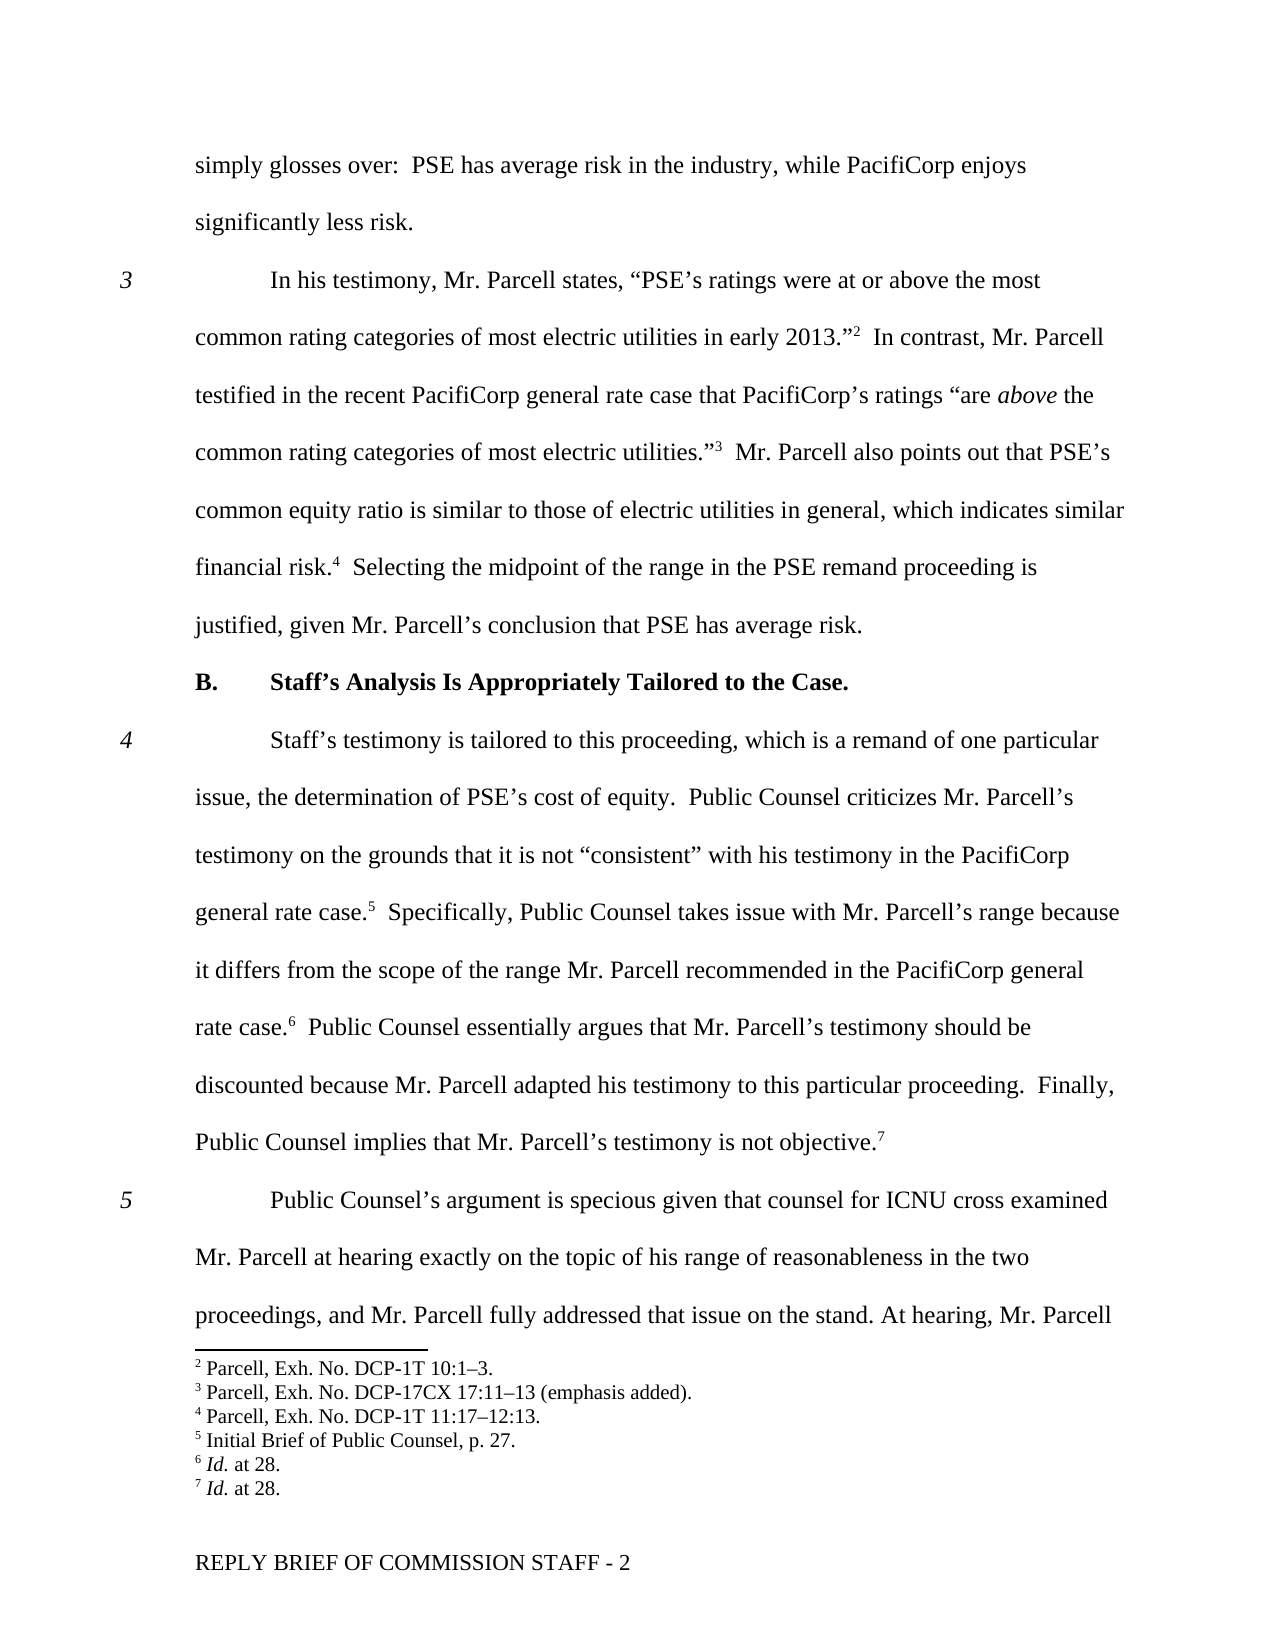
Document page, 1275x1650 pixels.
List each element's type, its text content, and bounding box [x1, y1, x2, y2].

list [120, 1185, 1125, 1329]
list Staff’s testimony is tailored to this proceeding, which is a remand of one particular issue, the determination of PSE’s cost of equity. Public Counsel criticizes Mr. Parcell’s testimony on the grounds that it is not “consistent” with his testimony in the PacifiCorp general rate case. Specifically, Public Counsel takes issue with Mr. Parcell’s range because it differs from the scope of the range Mr. Parcell recommended in the PacifiCorp general rate case. Public Counsel essentially argues that Mr. Parcell’s testimony should be discounted because Mr. Parcell adapted his testimony to this particular proceeding. Finally, Public Counsel implies that Mr. Parcell’s testimony is not objective. [120, 725, 1125, 1156]
list In his testimony, Mr. Parcell states, “PSE’s ratings were at or above the most common rating categories of most electric utilities in early 2013.” In contrast, Mr. Parcell testified in the recent PacifiCorp general rate case that PacifiCorp’s ratings “are above the common rating categories of most electric utilities.” Mr. Parcell also points out that PSE’s common equity ratio is similar to those of electric utilities in general, which indicates similar financial risk. Selecting the midpoint of the range in the PSE remand proceeding is justified, given Mr. Parcell’s conclusion that PSE has average risk. [120, 265, 1125, 639]
list Staff’s Analysis Is Appropriately Tailored to the Case. [195, 667, 1125, 696]
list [120, 150, 1125, 236]
